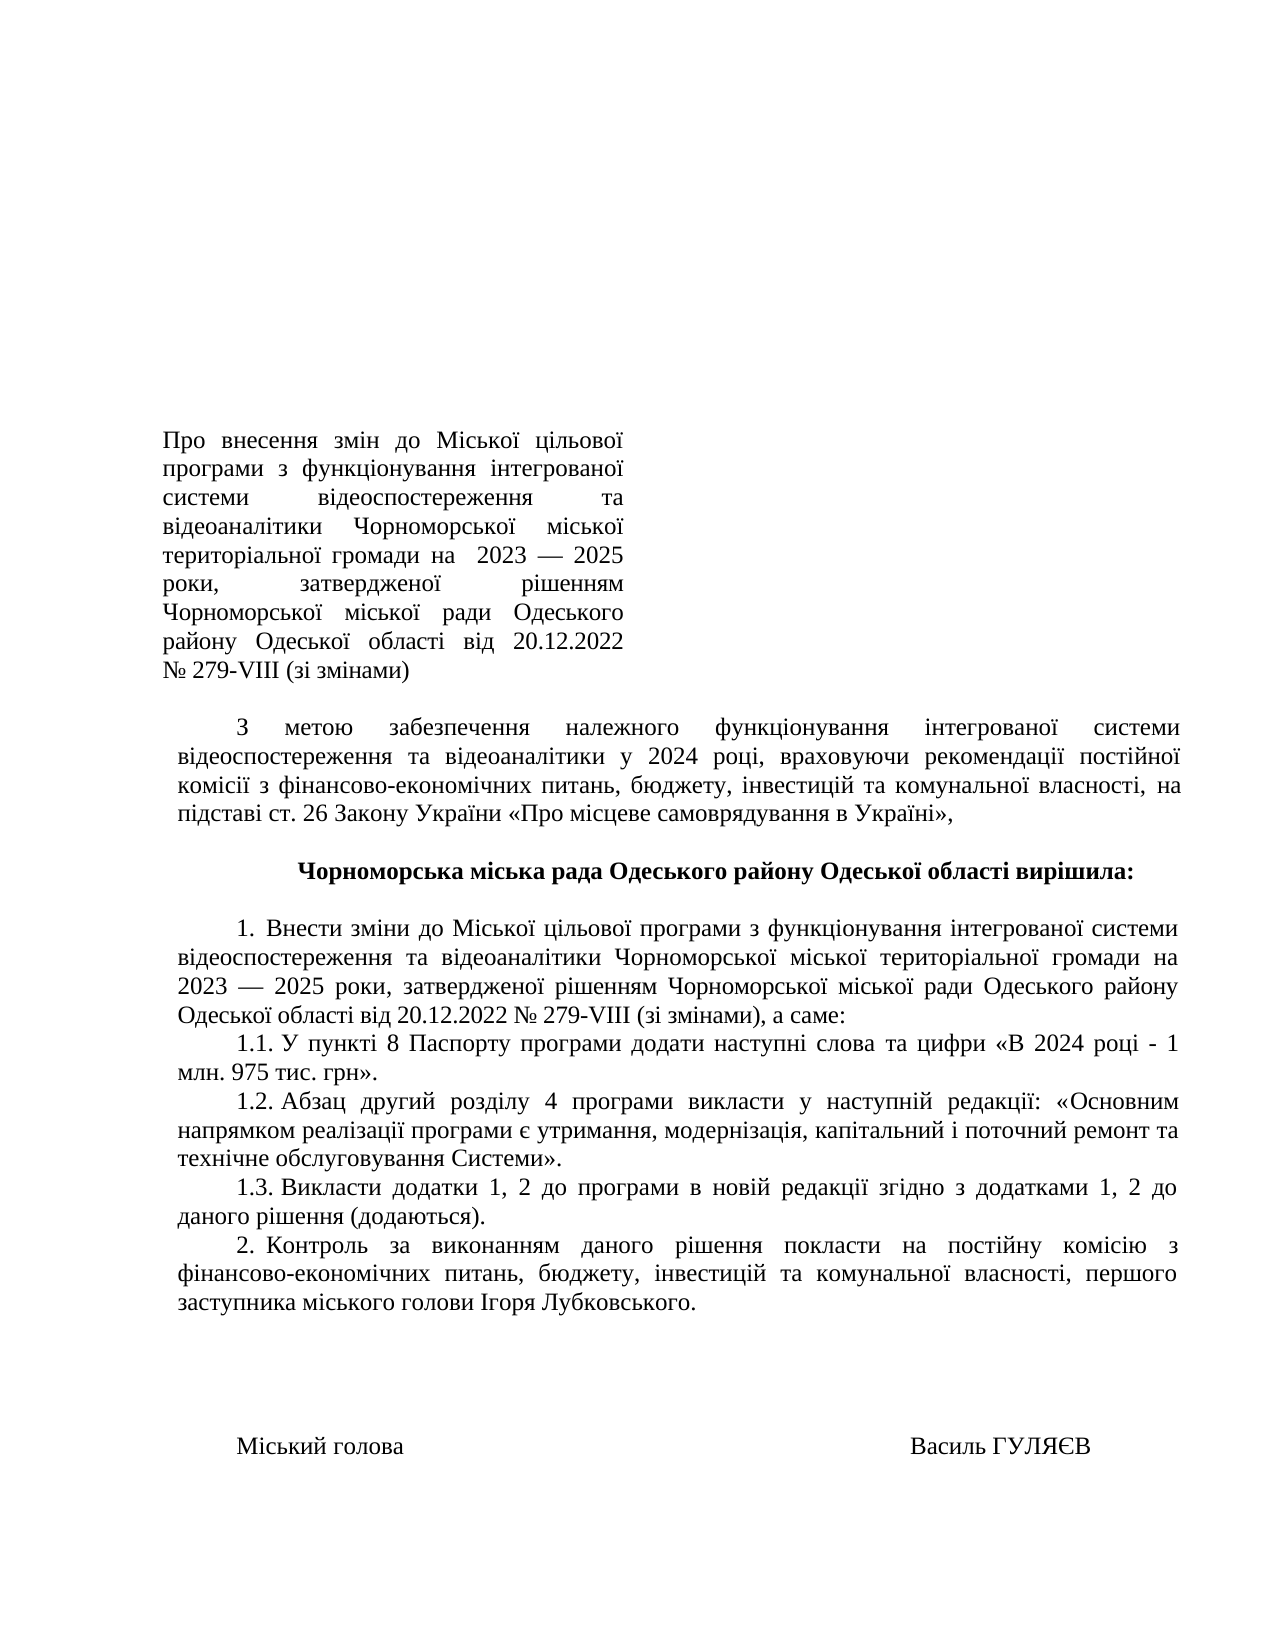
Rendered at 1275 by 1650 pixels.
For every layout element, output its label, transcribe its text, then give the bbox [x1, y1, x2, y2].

list Викласти додатки 1, 2 до програми в новій редакції згідно з додатками 1, 2 до даного рішення (додаються). [177, 1172, 1179, 1230]
list Контроль за виконанням даного рішення покласти на постійну комісію з фінансово-економічних питань, бюджету, інвестицій та комунальної власності, першого заступника міського голови Ігоря Лубковського. [177, 1230, 1178, 1316]
text Чорноморська міська рада Одеського району Одеської області вирішила: [177, 856, 1196, 885]
table_header Про внесення змін до Міської цільової програми з функціонування інтегрованої системи відеоспостереження та відеоаналітики Чорноморської міської територіальної громади на 2023 — 2025 роки, затвердженої рішенням Чорноморської міської ради Одеського району Одеської області від 20.12.2022 № 279-VIII (зі змінами) [151, 416, 638, 683]
text З метою забезпечення належного функціонування інтегрованої системи відеоспостереження та відеоаналітики у 2024 році, враховуючи рекомендації постійної комісії з фінансово-економічних питань, бюджету, інвестицій та комунальної власності, на підставі ст. 26 Закону України «Про місцеве самоврядування в Україні», [177, 712, 1181, 827]
text Міський голова Василь ГУЛЯЄВ [177, 1431, 1196, 1460]
list Абзац другий розділу 4 програми викласти у наступній редакції: «Основним напрямком реалізації програми є утримання, модернізація, капітальний і поточний ремонт та технічне обслуговування Системи». [177, 1086, 1179, 1172]
list Внести зміни до Міської цільової програми з функціонування інтегрованої системи відеоспостереження та відеоаналітики Чорноморської міської територіальної громади на 2023 — 2025 роки, затвердженої рішенням Чорноморської міської ради Одеського району Одеської області від 20.12.2022 № 279-VIII (зі змінами), а саме: [177, 913, 1179, 1028]
list У пункті 8 Паспорту програми додати наступні слова та цифри «В 2024 році - 1 млн. 975 тис. грн». [177, 1028, 1179, 1086]
